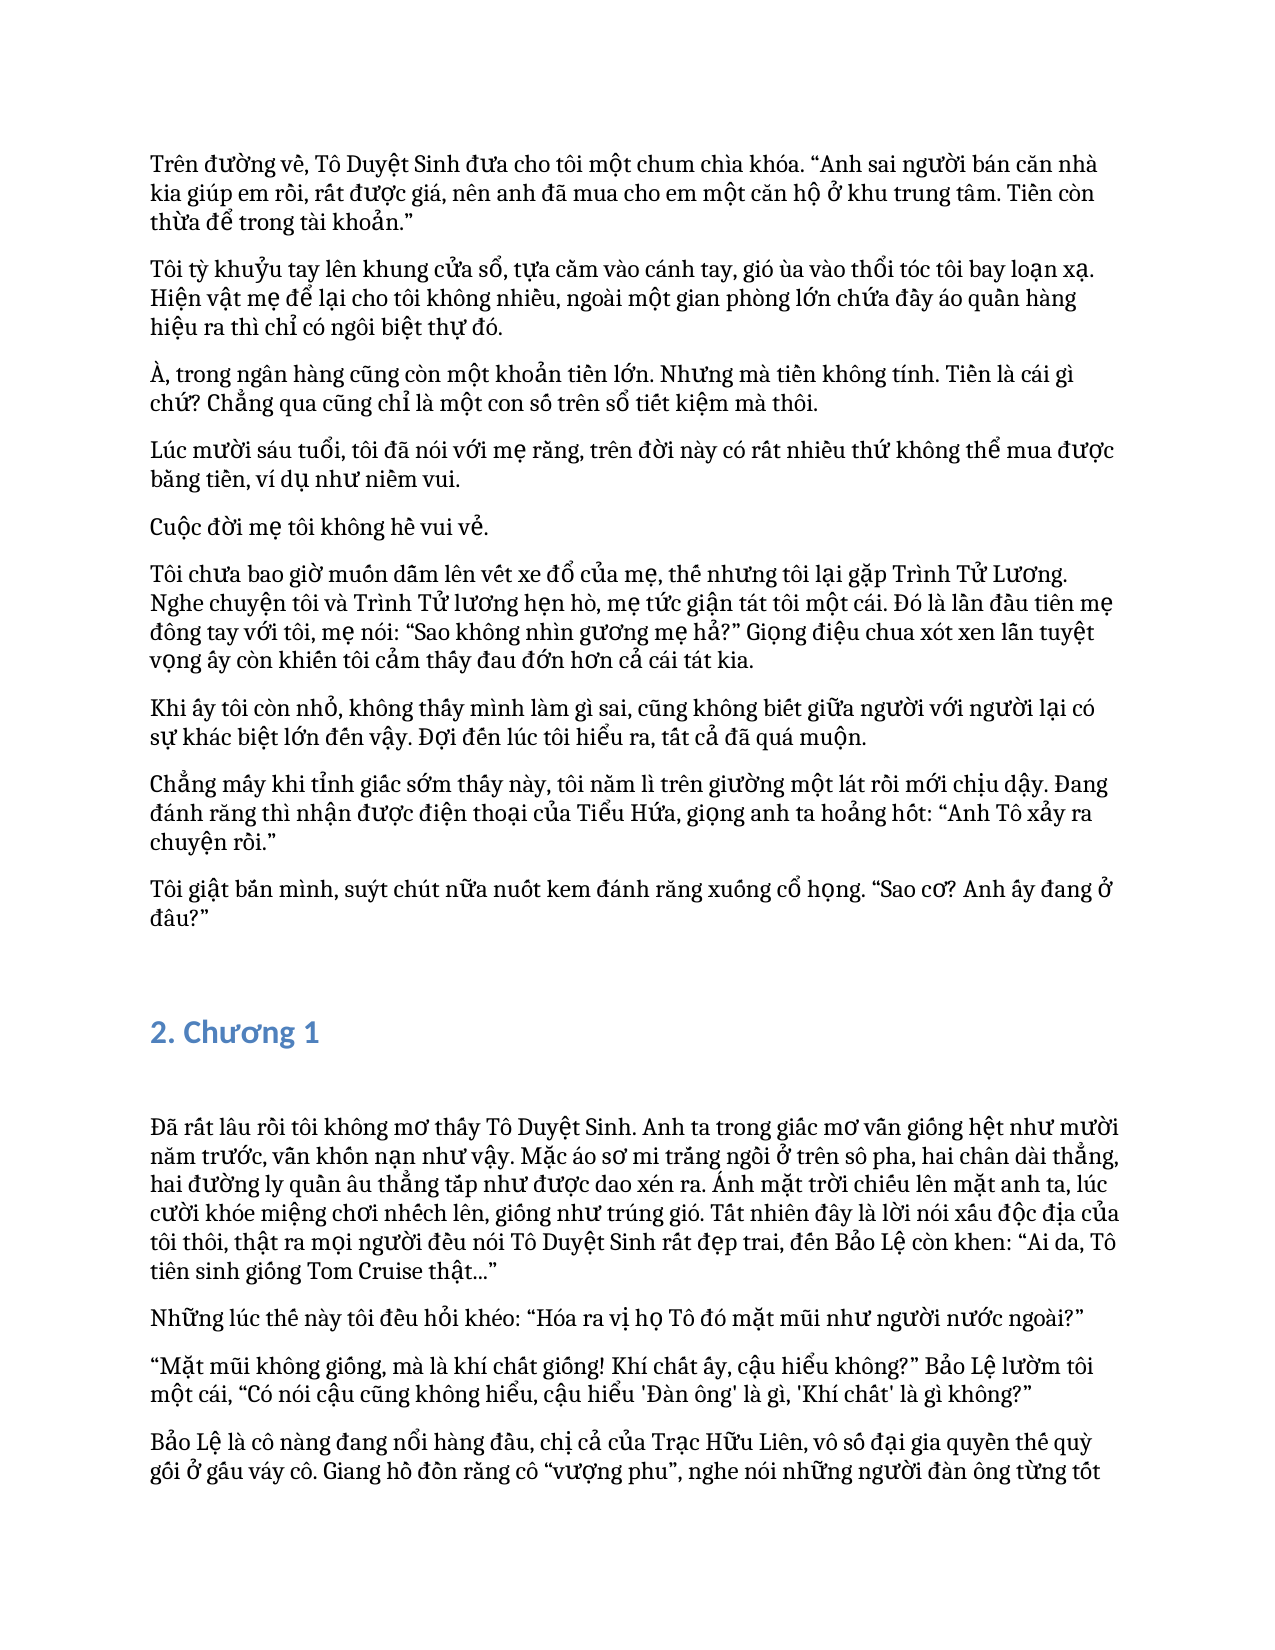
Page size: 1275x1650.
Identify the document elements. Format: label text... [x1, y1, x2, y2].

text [150, 1428, 1125, 1485]
text Tôi chưa bao giờ muốn dẫm lên vết xe đổ của mẹ, thế nhưng tôi lại gặp Trình Tử Lương. Nghe chuyện tôi và Trình Tử lương hẹn hò, mẹ tức giận tát tôi một cái. Đó là lần đầu tiên mẹ đông tay với tôi, mẹ nói: “Sao không nhìn gương mẹ hả?” Giọng điệu chua xót xen lẫn tuyệt vọng ấy còn khiến tôi cảm thấy đau đớn hơn cả cái tát kia. [150, 560, 1125, 675]
text Chẳng mấy khi tỉnh giấc sớm thấy này, tôi nằm lì trên giường một lát rồi mới chịu dậy. Đang đánh răng thì nhận được điện thoại của Tiểu Hứa, giọng anh ta hoảng hốt: “Anh Tô xảy ra chuyện rồi.” [150, 770, 1125, 856]
text Lúc mười sáu tuổi, tôi đã nói với mẹ rằng, trên đời này có rất nhiều thứ không thể mua được bằng tiền, ví dụ như niềm vui. [150, 436, 1125, 494]
text “Mặt mũi không giống, mà là khí chất giống! Khí chất ấy, cậu hiểu không?” Bảo Lệ lườm tôi một cái, “Có nói cậu cũng không hiểu, cậu hiểu 'Đàn ông' là gì, 'Khí chất' là gì không?” [150, 1352, 1125, 1409]
text Tôi tỳ khuỷu tay lên khung cửa sổ, tựa cằm vào cánh tay, gió ùa vào thổi tóc tôi bay loạn xạ. Hiện vật mẹ để lại cho tôi không nhiều, ngoài một gian phòng lớn chứa đầy áo quần hàng hiệu ra thì chỉ có ngôi biệt thự đó. [150, 255, 1125, 341]
text Đã rất lâu rồi tôi không mơ thấy Tô Duyệt Sinh. Anh ta trong giấc mơ vẫn giống hệt như mười năm trước, vẫn khốn nạn như vậy. Mặc áo sơ mi trắng ngồi ở trên sô pha, hai chân dài thẳng, hai đường ly quần âu thẳng tắp như được dao xén ra. Ánh mặt trời chiếu lên mặt anh ta, lúc cười khóe miệng chơi nhếch lên, giống như trúng gió. Tất nhiên đây là lời nói xấu độc địa của tôi thôi, thật ra mọi người đều nói Tô Duyệt Sinh rất đẹp trai, đến Bảo Lệ còn khen: “Ai da, Tô tiên sinh giống Tom Cruise thật...” [150, 1055, 1125, 1285]
text Cuộc đời mẹ tôi không hề vui vẻ. [150, 512, 1125, 541]
text Tôi giật bắn mình, suýt chút nữa nuốt kem đánh răng xuống cổ họng. “Sao cơ? Anh ấy đang ở đâu?” [150, 875, 1125, 990]
text Trên đường về, Tô Duyệt Sinh đưa cho tôi một chum chìa khóa. “Anh sai người bán căn nhà kia giúp em rồi, rất được giá, nên anh đã mua cho em một căn hộ ở khu trung tâm. Tiền còn thừa để trong tài khoản.” [150, 150, 1125, 236]
subtitle 2. Chương 1 [150, 1011, 1125, 1052]
text Khi ấy tôi còn nhỏ, không thấy mình làm gì sai, cũng không biết giữa người với người lại có sự khác biệt lớn đến vậy. Đợi đến lúc tôi hiểu ra, tất cả đã quá muộn. [150, 694, 1125, 751]
text Những lúc thế này tôi đều hỏi khéo: “Hóa ra vị họ Tô đó mặt mũi như người nước ngoài?” [150, 1304, 1125, 1333]
text À, trong ngân hàng cũng còn một khoản tiền lớn. Nhưng mà tiền không tính. Tiền là cái gì chứ? Chẳng qua cũng chỉ là một con số trên sổ tiết kiệm mà thôi. [150, 360, 1125, 417]
